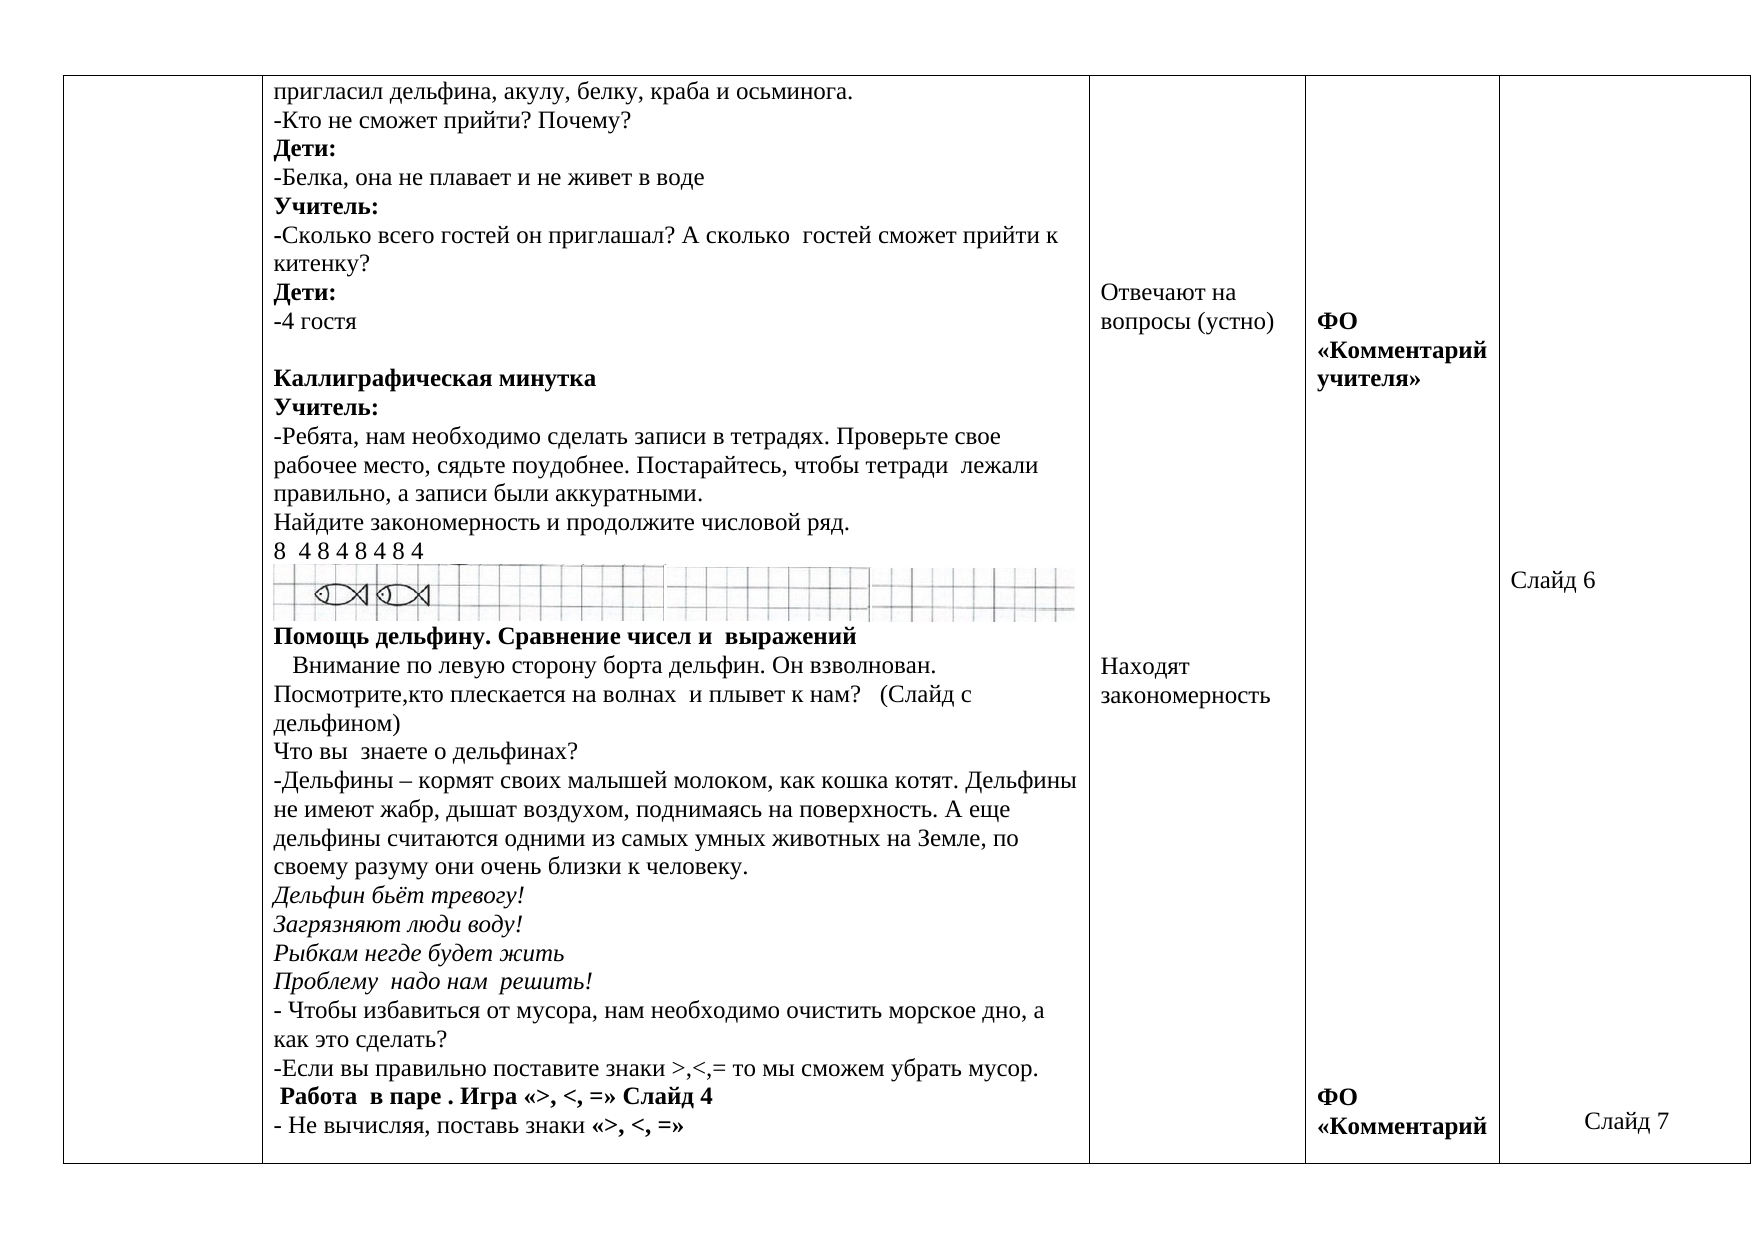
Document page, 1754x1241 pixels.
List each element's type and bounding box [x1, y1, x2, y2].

table_cell [1090, 76, 1305, 1163]
table_cell [1500, 76, 1750, 1163]
table_cell [263, 76, 1089, 1163]
table_cell [1306, 76, 1499, 1163]
picture [273, 564, 1078, 622]
table_cell [64, 76, 262, 1163]
